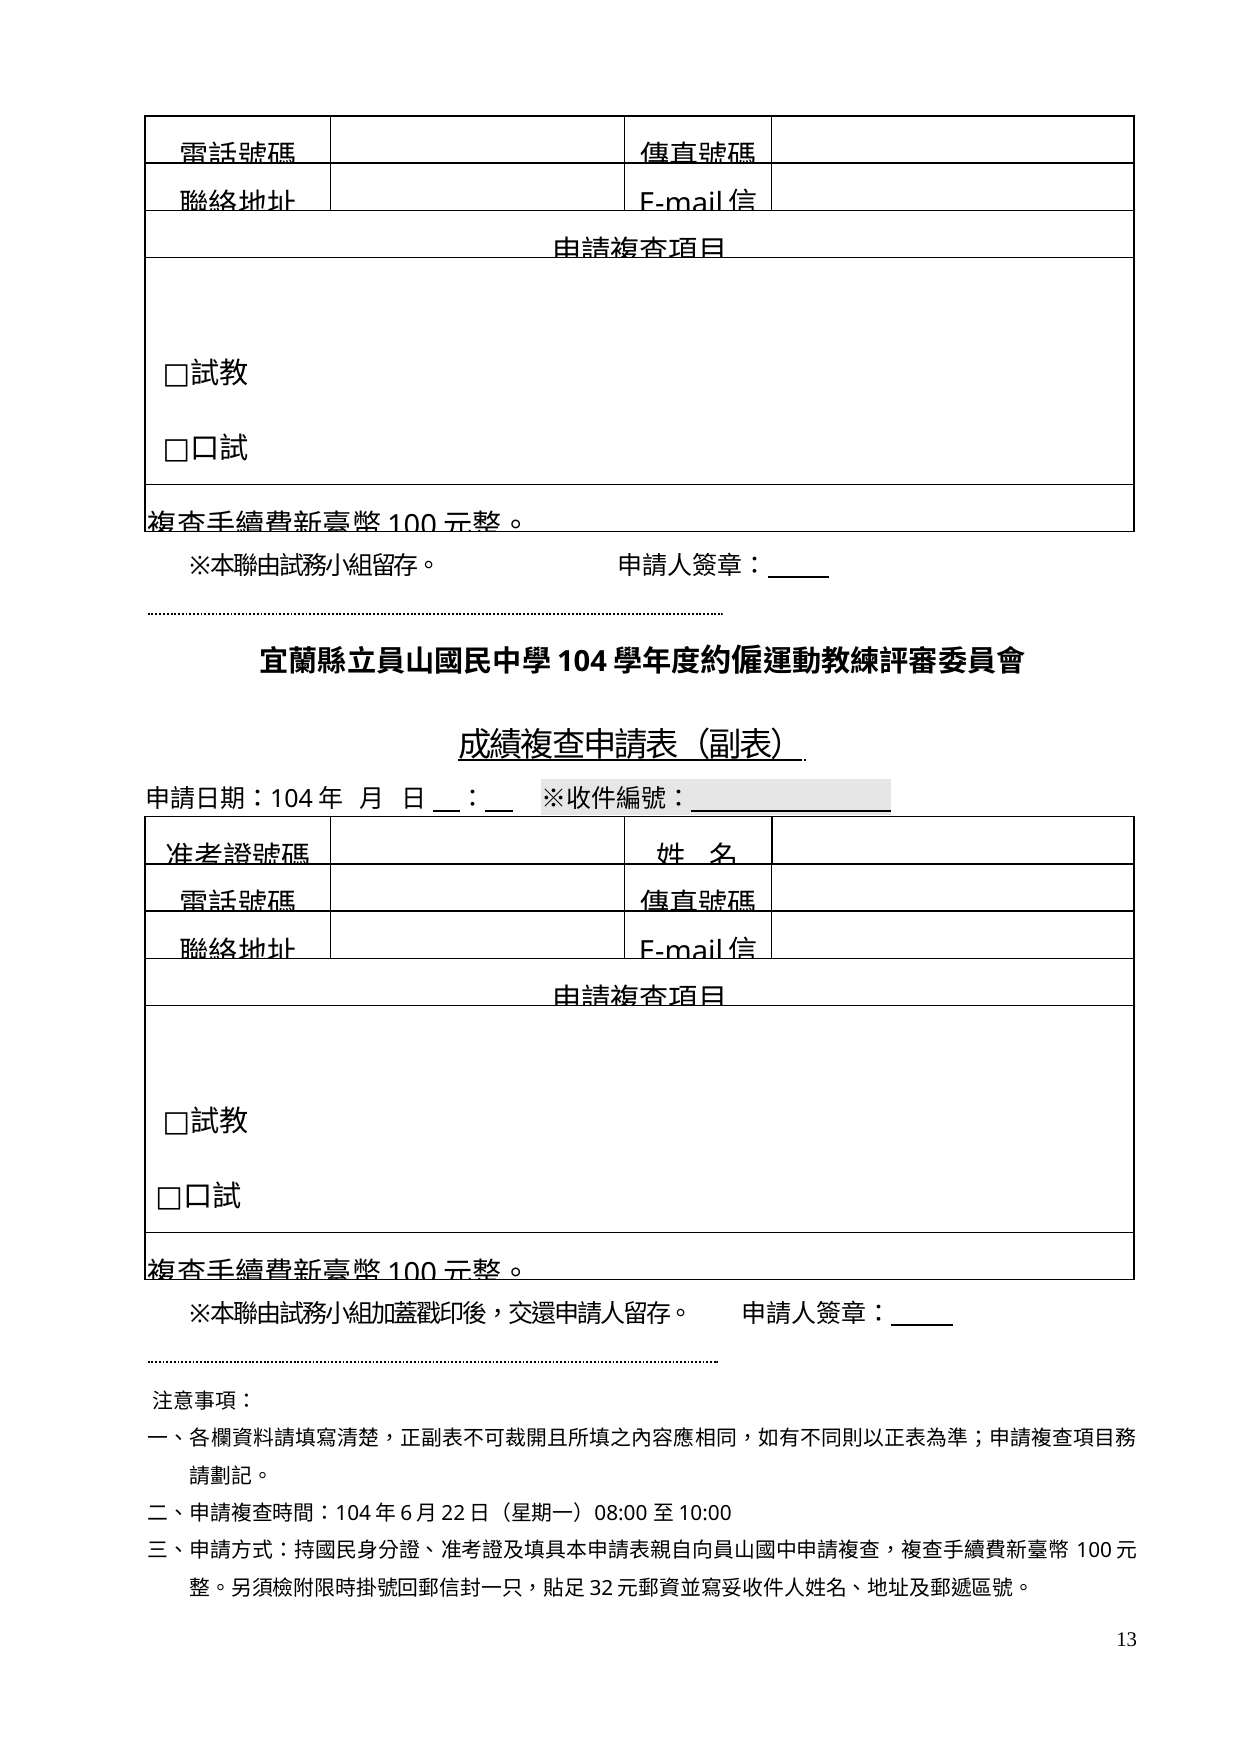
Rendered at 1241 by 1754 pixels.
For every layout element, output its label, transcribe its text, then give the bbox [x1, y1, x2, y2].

table_cell [331, 117, 624, 162]
text 成績複查申請表（副表） [148, 717, 1116, 766]
table_cell 聯絡地址 [146, 164, 330, 209]
table_cell E-mail信箱 [625, 912, 771, 957]
table_cell 申請複查項目 [146, 959, 1133, 1005]
table_cell 傳真號碼 [625, 117, 771, 162]
table_cell [331, 912, 624, 957]
table_cell E-mail信箱 [625, 164, 771, 209]
text 一、各欄資料請填寫清楚，正副表不可裁開且所填之內容應相同，如有不同則以正表為準；申請複查項目務請劃記。 [148, 1418, 1137, 1493]
text 二、申請複查時間：104年6月22日（星期一）08:00 至 10:00 [148, 1493, 1137, 1530]
table_cell [331, 865, 624, 910]
text 宜蘭縣立員山國民中學104學年度約僱運動教練評審委員會 [148, 620, 1137, 695]
table_cell □試教 □口試 [146, 1006, 1133, 1231]
text ※本聯由試務小組加蓋戳印後，交還申請人留存。 申請人簽章： [148, 1293, 1137, 1330]
text ※本聯由試務小組留存。 申請人簽章： [148, 545, 1137, 582]
table_cell [772, 865, 1133, 910]
table_cell [772, 117, 1133, 162]
table_cell [772, 164, 1133, 209]
table_header [331, 817, 624, 863]
text 注意事項： [142, 1380, 1137, 1418]
table_cell 聯絡地址 [146, 912, 330, 957]
table_cell 傳真號碼 [625, 865, 771, 910]
table_header [773, 817, 1133, 863]
table_cell □試教 □口試 [146, 258, 1133, 483]
table_cell [331, 164, 624, 209]
table_header 准考證號碼 [146, 817, 330, 863]
table_cell 電話號碼 [146, 865, 330, 910]
table_header 姓 名 [625, 817, 771, 863]
table_cell 電話號碼 [146, 117, 330, 162]
text 申請日期：104年 月 日 ： ※收件編號： [145, 778, 1137, 816]
table_cell [772, 912, 1133, 957]
text 三、申請方式：持國民身分證、准考證及填具本申請表親自向員山國中申請複查，複查手續費新臺幣100元整。另須檢附限時掛號回郵信封一只，貼足32元郵資並寫妥收件人姓名、地址及郵遞區號。 [148, 1530, 1137, 1605]
table_cell 申請複查項目 [146, 211, 1133, 257]
table_cell 複查手續費新臺幣100元整。 [146, 485, 1133, 531]
table_cell 複查手續費新臺幣100元整。 [146, 1233, 1133, 1279]
